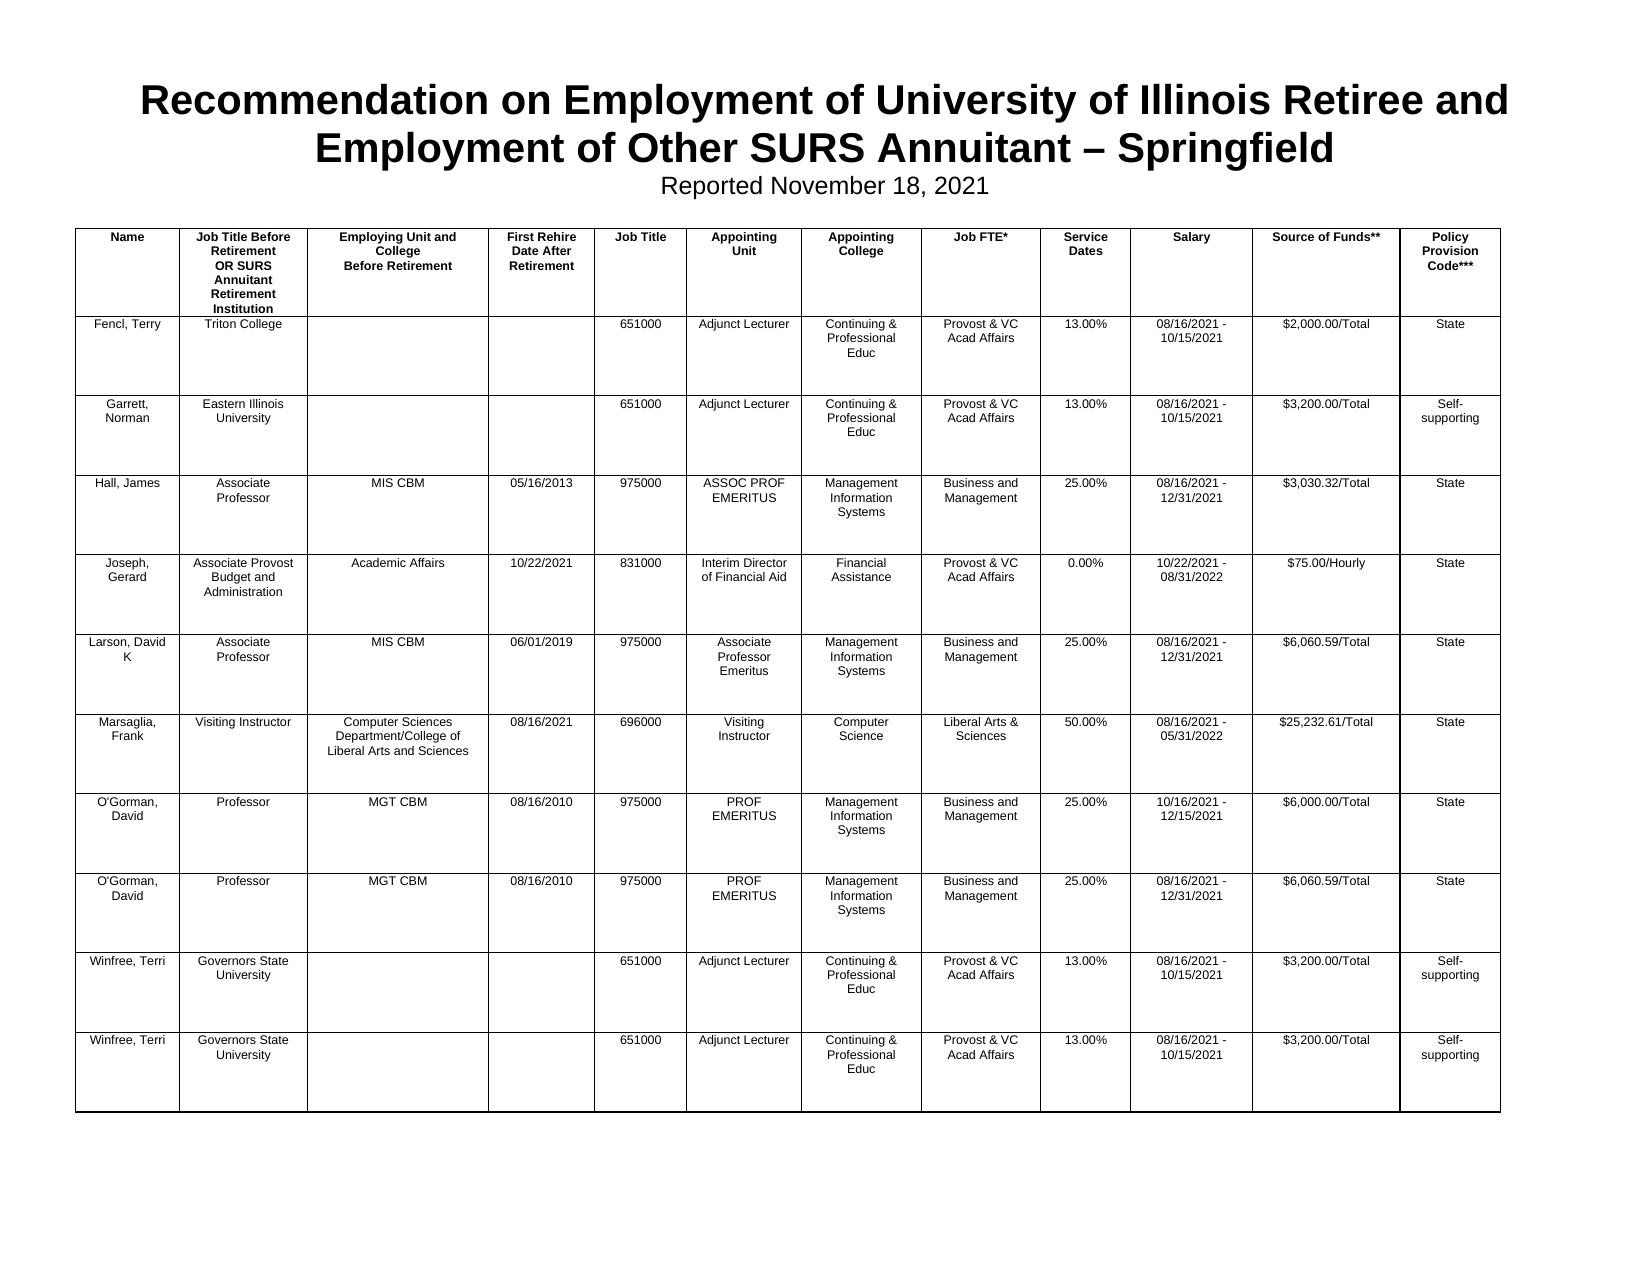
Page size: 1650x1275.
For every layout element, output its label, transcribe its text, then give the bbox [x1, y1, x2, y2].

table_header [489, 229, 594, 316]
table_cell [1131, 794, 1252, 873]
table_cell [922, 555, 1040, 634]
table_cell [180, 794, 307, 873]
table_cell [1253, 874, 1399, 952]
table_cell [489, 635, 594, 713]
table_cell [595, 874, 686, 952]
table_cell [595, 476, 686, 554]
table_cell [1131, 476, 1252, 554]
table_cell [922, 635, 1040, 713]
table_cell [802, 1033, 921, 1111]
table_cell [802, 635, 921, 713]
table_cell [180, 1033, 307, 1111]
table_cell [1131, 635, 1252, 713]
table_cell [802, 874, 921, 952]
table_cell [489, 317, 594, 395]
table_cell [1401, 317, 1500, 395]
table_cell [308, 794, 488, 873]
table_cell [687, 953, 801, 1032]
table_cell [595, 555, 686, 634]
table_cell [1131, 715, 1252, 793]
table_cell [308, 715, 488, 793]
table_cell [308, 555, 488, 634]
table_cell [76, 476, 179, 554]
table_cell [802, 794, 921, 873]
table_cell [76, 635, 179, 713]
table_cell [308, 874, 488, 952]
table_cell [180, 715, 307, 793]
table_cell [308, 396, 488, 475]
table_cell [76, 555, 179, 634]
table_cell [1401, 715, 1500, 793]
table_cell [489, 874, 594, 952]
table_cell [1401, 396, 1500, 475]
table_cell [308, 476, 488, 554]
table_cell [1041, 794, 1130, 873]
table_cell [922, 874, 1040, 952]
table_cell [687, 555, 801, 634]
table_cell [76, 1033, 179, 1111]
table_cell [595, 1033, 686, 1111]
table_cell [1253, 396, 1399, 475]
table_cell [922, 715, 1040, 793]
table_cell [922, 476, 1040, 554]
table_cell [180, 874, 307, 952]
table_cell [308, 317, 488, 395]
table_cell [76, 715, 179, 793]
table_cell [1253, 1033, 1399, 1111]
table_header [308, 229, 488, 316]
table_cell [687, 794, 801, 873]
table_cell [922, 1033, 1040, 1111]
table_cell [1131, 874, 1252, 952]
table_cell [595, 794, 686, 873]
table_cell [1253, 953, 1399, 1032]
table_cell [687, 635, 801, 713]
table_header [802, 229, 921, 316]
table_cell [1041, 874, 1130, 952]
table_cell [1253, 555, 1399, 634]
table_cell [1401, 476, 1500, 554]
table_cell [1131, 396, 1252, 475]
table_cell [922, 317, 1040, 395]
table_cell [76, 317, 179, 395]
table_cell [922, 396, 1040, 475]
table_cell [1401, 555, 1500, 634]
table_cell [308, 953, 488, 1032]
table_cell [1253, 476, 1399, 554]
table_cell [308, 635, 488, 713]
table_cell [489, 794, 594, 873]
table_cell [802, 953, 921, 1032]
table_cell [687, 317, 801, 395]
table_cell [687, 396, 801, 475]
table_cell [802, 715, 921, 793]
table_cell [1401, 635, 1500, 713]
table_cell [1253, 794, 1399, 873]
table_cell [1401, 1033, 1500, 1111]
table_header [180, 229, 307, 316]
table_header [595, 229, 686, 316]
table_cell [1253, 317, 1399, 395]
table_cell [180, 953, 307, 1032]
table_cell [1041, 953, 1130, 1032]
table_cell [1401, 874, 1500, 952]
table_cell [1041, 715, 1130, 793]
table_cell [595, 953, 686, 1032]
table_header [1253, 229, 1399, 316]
text Reported November 18, 2021 [75, 171, 1575, 199]
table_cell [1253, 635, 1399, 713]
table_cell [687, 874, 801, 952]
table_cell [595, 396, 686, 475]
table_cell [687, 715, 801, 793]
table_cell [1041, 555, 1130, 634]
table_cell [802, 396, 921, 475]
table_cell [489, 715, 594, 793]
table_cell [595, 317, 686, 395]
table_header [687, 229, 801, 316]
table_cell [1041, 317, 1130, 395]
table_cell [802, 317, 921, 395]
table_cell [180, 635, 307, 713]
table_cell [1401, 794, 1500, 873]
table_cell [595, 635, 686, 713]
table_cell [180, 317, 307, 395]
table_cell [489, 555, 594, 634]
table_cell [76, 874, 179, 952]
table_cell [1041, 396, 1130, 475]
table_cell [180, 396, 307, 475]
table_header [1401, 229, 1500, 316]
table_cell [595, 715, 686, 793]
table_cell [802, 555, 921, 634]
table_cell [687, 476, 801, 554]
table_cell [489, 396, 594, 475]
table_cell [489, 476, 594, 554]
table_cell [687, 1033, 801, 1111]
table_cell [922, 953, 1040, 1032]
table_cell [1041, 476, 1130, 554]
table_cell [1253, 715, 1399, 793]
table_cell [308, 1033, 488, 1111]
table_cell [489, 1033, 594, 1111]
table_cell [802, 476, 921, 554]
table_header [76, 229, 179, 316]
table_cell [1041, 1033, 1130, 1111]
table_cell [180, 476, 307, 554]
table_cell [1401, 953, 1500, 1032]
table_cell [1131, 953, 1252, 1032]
subtitle Recommendation on Employment of University of Illinois Retiree and Employment of Other SURS Annuitant – Springfield [75, 75, 1575, 171]
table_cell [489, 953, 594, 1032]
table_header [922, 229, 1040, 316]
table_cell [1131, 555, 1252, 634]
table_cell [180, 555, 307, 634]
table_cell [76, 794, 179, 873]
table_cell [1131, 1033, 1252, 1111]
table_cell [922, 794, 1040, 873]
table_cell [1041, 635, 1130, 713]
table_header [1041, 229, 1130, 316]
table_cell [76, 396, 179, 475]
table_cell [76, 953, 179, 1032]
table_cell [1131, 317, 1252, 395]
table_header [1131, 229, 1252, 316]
